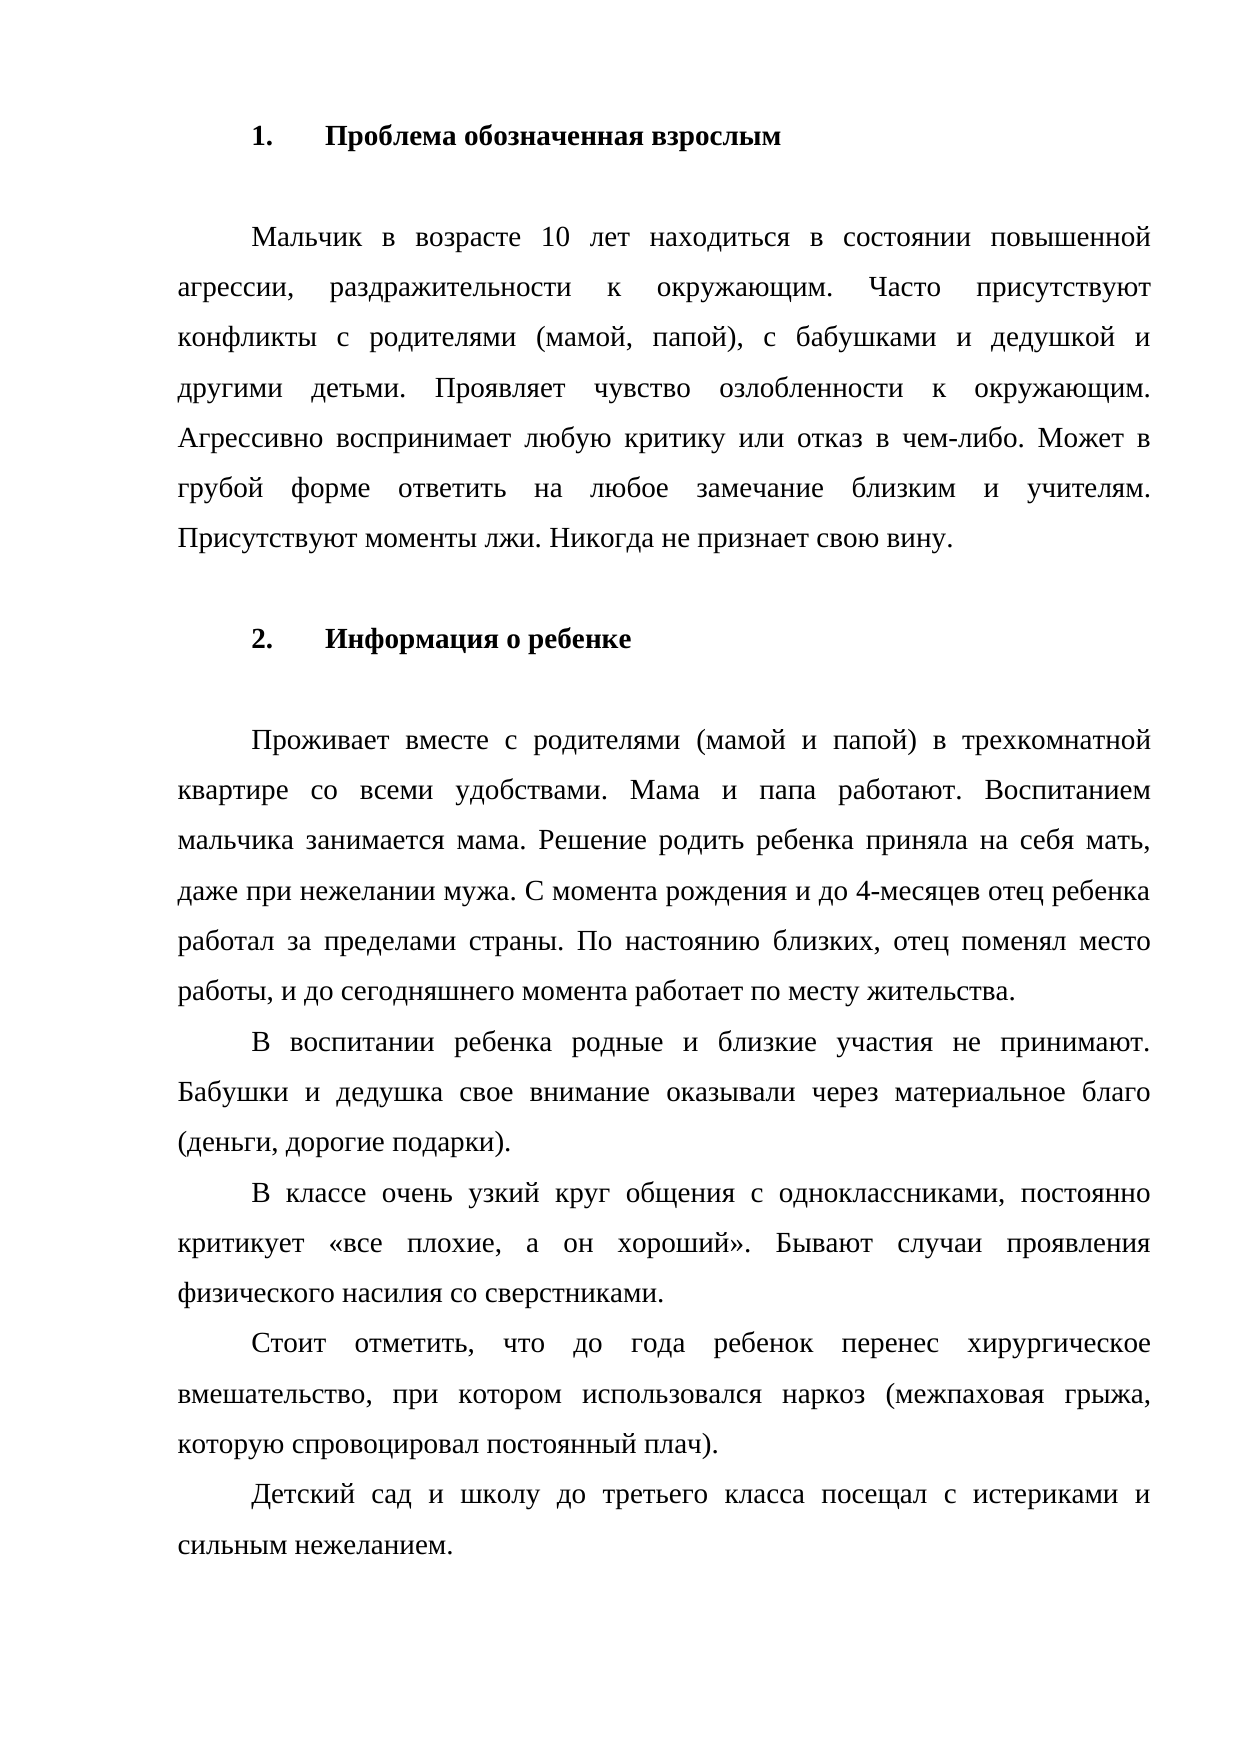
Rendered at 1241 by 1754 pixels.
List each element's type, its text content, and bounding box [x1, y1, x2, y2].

text В классе очень узкий круг общения с одноклассниками, постоянно критикует «все плохие, а он хороший». Бывают случаи проявления физического насилия со сверстниками. [177, 1175, 1152, 1309]
text Проживает вместе с родителями (мамой и папой) в трехкомнатной квартире со всеми удобствами. Мама и папа работают. Воспитанием мальчика занимается мама. Решение родить ребенка приняла на себя мать, даже при нежелании мужа. С момента рождения и до 4-месяцев отец ребенка работал за пределами страны. По настоянию близких, отец поменял место работы, и до сегодняшнего момента работает по месту жительства. [177, 722, 1152, 1007]
text Детский сад и школу до третьего класса посещал с истериками и сильным нежеланием. [177, 1477, 1152, 1560]
text Мальчик в возрасте 10 лет находиться в состоянии повышенной агрессии, раздражительности к окружающим. Часто присутствуют конфликты с родителями (мамой, папой), с бабушками и дедушкой и другими детьми. Проявляет чувство озлобленности к окружающим. Агрессивно воспринимает любую критику или отказ в чем-либо. Может в грубой форме ответить на любое замечание близким и учителям. Присутствуют моменты лжи. Никогда не признает свою вину. [177, 219, 1152, 554]
list Проблема обозначенная взрослым [177, 118, 1152, 152]
list Информация о ребенке [177, 621, 1152, 655]
text В воспитании ребенка родные и близкие участия не принимают. Бабушки и дедушка свое внимание оказывали через материальное благо (деньги, дорогие подарки). [177, 1024, 1152, 1158]
text Стоит отметить, что до года ребенок перенес хирургическое вмешательство, при котором использовался наркоз (межпаховая грыжа, которую спровоцировал постоянный плач). [177, 1326, 1152, 1460]
